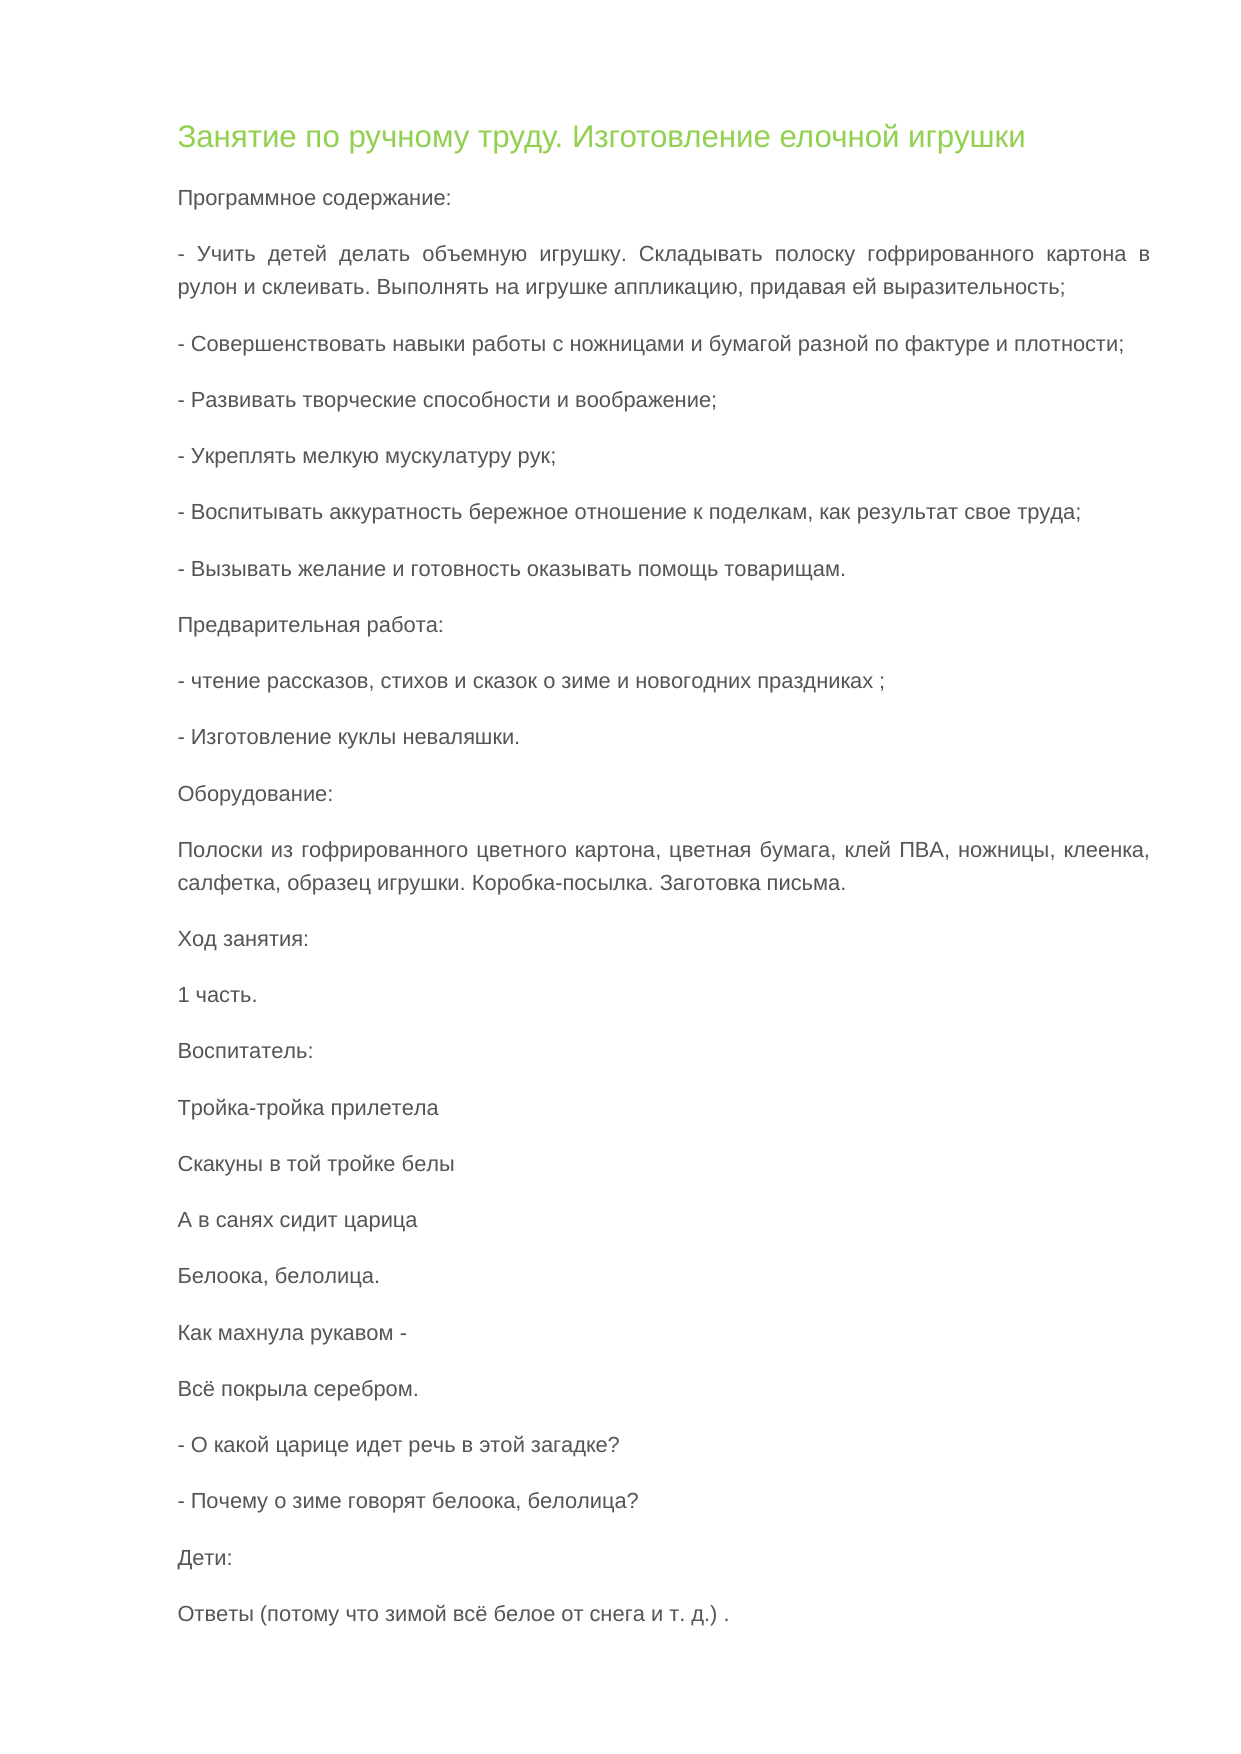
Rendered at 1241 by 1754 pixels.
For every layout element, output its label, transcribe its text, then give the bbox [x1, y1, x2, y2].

text - Развивать творческие способности и воображение; [177, 379, 1152, 412]
text 1 часть. [177, 974, 1152, 1007]
text Белоока, белолица. [177, 1256, 1152, 1288]
text А в санях сидит царица [177, 1199, 1152, 1232]
text - Воспитывать аккуратность бережное отношение к поделкам, как результат свое труда; [177, 492, 1152, 524]
text Воспитатель: [177, 1031, 1152, 1063]
text - Почему о зиме говорят белоока, белолица? [177, 1481, 1152, 1513]
text Ход занятия: [177, 918, 1152, 951]
text - Укреплять мелкую мускулатуру рук; [177, 435, 1152, 468]
text Полоски из гофрированного цветного картона, цветная бумага, клей ПВА, ножницы, клеенка, салфетка, образец игрушки. Коробка-посылка. Заготовка письма. [177, 829, 1152, 895]
text Занятие по ручному труду. Изготовление елочной игрушки [177, 118, 1152, 154]
text Программное содержание: [177, 177, 1152, 210]
text Всё покрыла серебром. [177, 1368, 1152, 1401]
text Дети: [177, 1537, 1152, 1570]
text Оборудование: [177, 773, 1152, 806]
text Скакуны в той тройке белы [177, 1143, 1152, 1176]
text - Изготовление куклы неваляшки. [177, 717, 1152, 749]
text Ответы (потому что зимой всё белое от снега и т. д.) . [177, 1593, 1152, 1626]
text Предварительная работа: [177, 604, 1152, 637]
text - Совершенствовать навыки работы с ножницами и бумагой разной по фактуре и плотности; [177, 323, 1152, 356]
text Как махнула рукавом - [177, 1312, 1152, 1345]
text Тройка-тройка прилетела [177, 1087, 1152, 1120]
text - О какой царице идет речь в этой загадке? [177, 1424, 1152, 1457]
text - Учить детей делать объемную игрушку. Складывать полоску гофрированного картона в рулон и склеивать. Выполнять на игрушке аппликацию, придавая ей выразительность; [177, 234, 1152, 299]
text - Вызывать желание и готовность оказывать помощь товарищам. [177, 548, 1152, 581]
text - чтение рассказов, стихов и сказок о зиме и новогодних праздниках ; [177, 660, 1152, 693]
